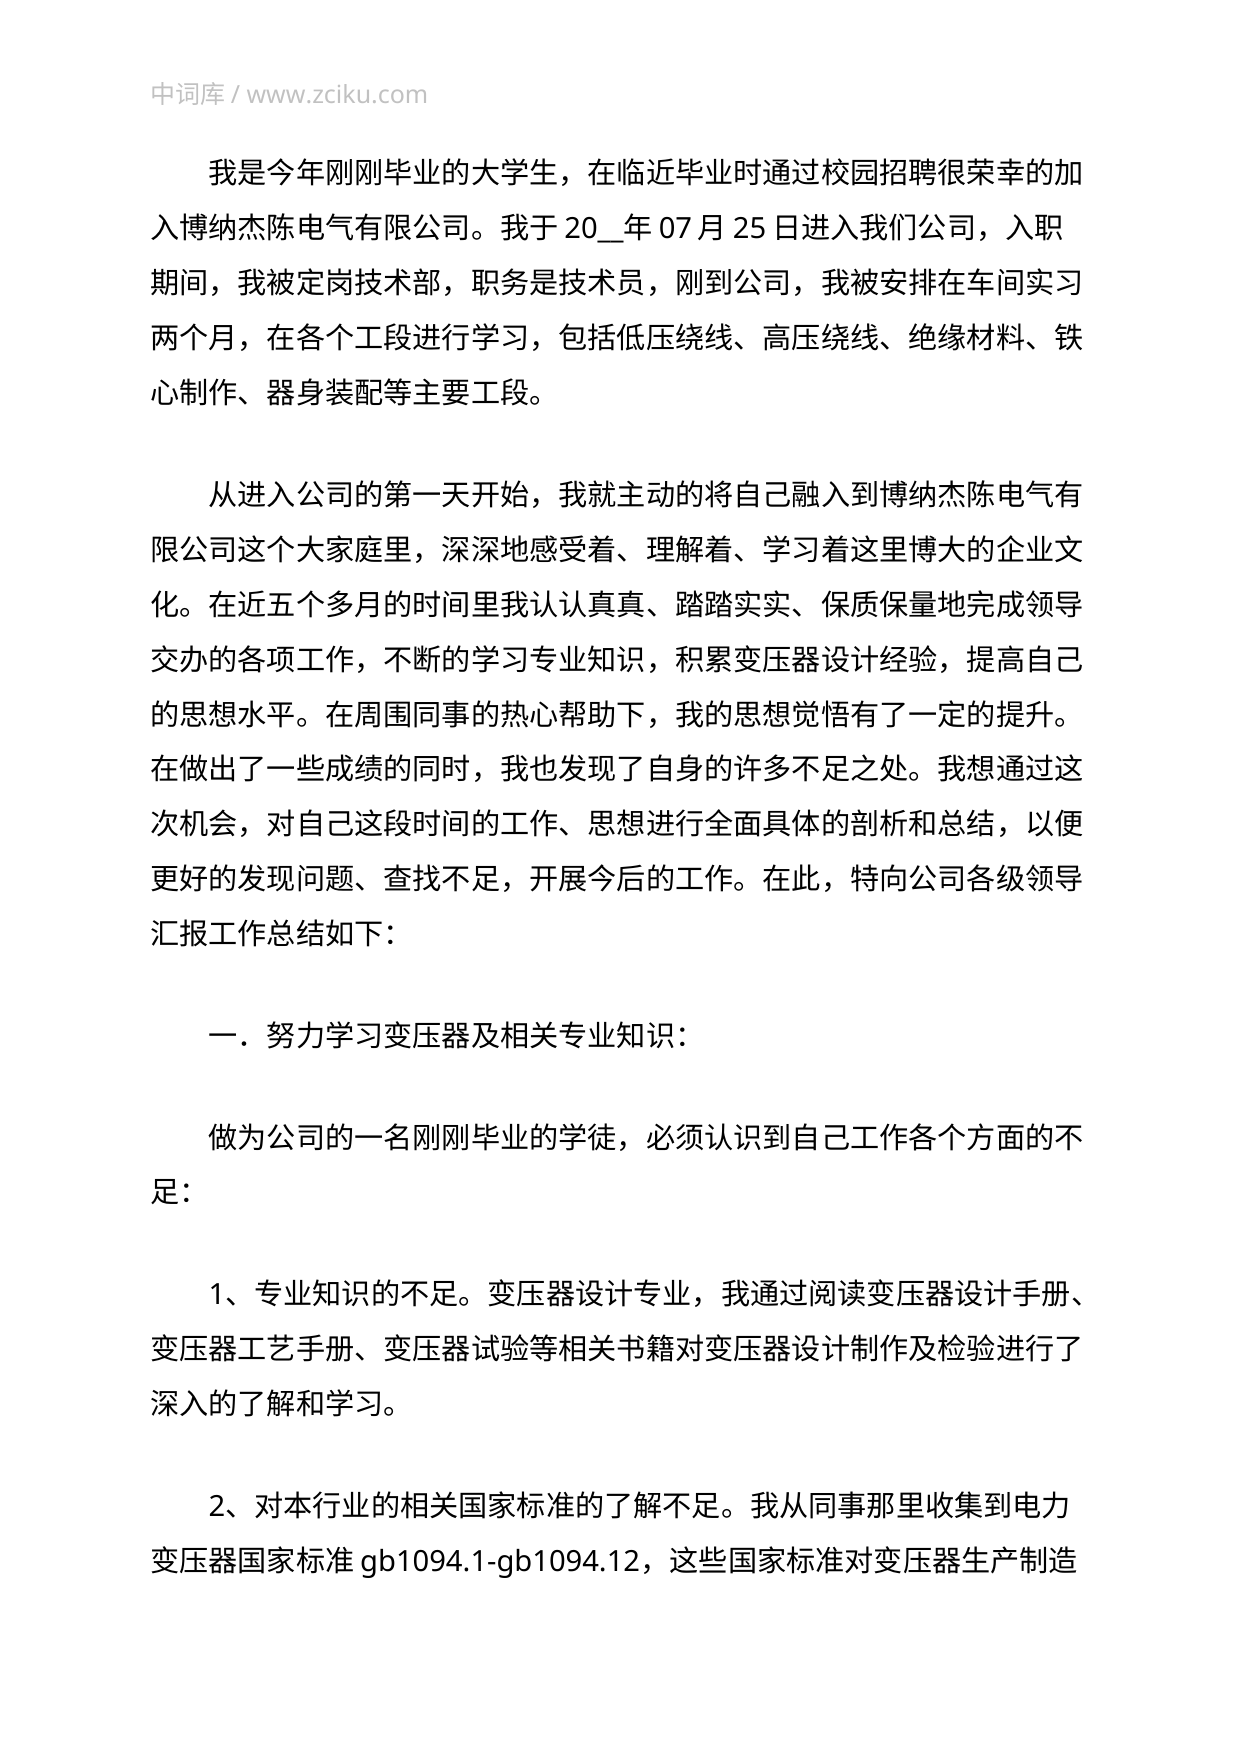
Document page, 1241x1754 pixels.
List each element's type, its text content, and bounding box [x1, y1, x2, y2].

text 我是今年刚刚毕业的大学生，在临近毕业时通过校园招聘很荣幸的加入博纳杰陈电气有限公司。我于20__年07月25日进入我们公司，入职期间，我被定岗技术部，职务是技术员，刚到公司，我被安排在车间实习两个月，在各个工段进行学习，包括低压绕线、高压绕线、绝缘材料、铁心制作、器身装配等主要工段。 [150, 150, 1090, 412]
text 1、专业知识的不足。变压器设计专业，我通过阅读变压器设计手册、变压器工艺手册、变压器试验等相关书籍对变压器设计制作及检验进行了深入的了解和学习。 [150, 1271, 1090, 1423]
text 一．努力学习变压器及相关专业知识： [150, 1012, 1090, 1055]
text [150, 1482, 1090, 1580]
text 从进入公司的第一天开始，我就主动的将自己融入到博纳杰陈电气有限公司这个大家庭里，深深地感受着、理解着、学习着这里博大的企业文化。在近五个多月的时间里我认认真真、踏踏实实、保质保量地完成领导交办的各项工作，不断的学习专业知识，积累变压器设计经验，提高自己的思想水平。在周围同事的热心帮助下，我的思想觉悟有了一定的提升。在做出了一些成绩的同时，我也发现了自身的许多不足之处。我想通过这次机会，对自己这段时间的工作、思想进行全面具体的剖析和总结，以便更好的发现问题、查找不足，开展今后的工作。在此，特向公司各级领导汇报工作总结如下： [150, 471, 1090, 953]
text 做为公司的一名刚刚毕业的学徒，必须认识到自己工作各个方面的不足： [150, 1114, 1090, 1211]
